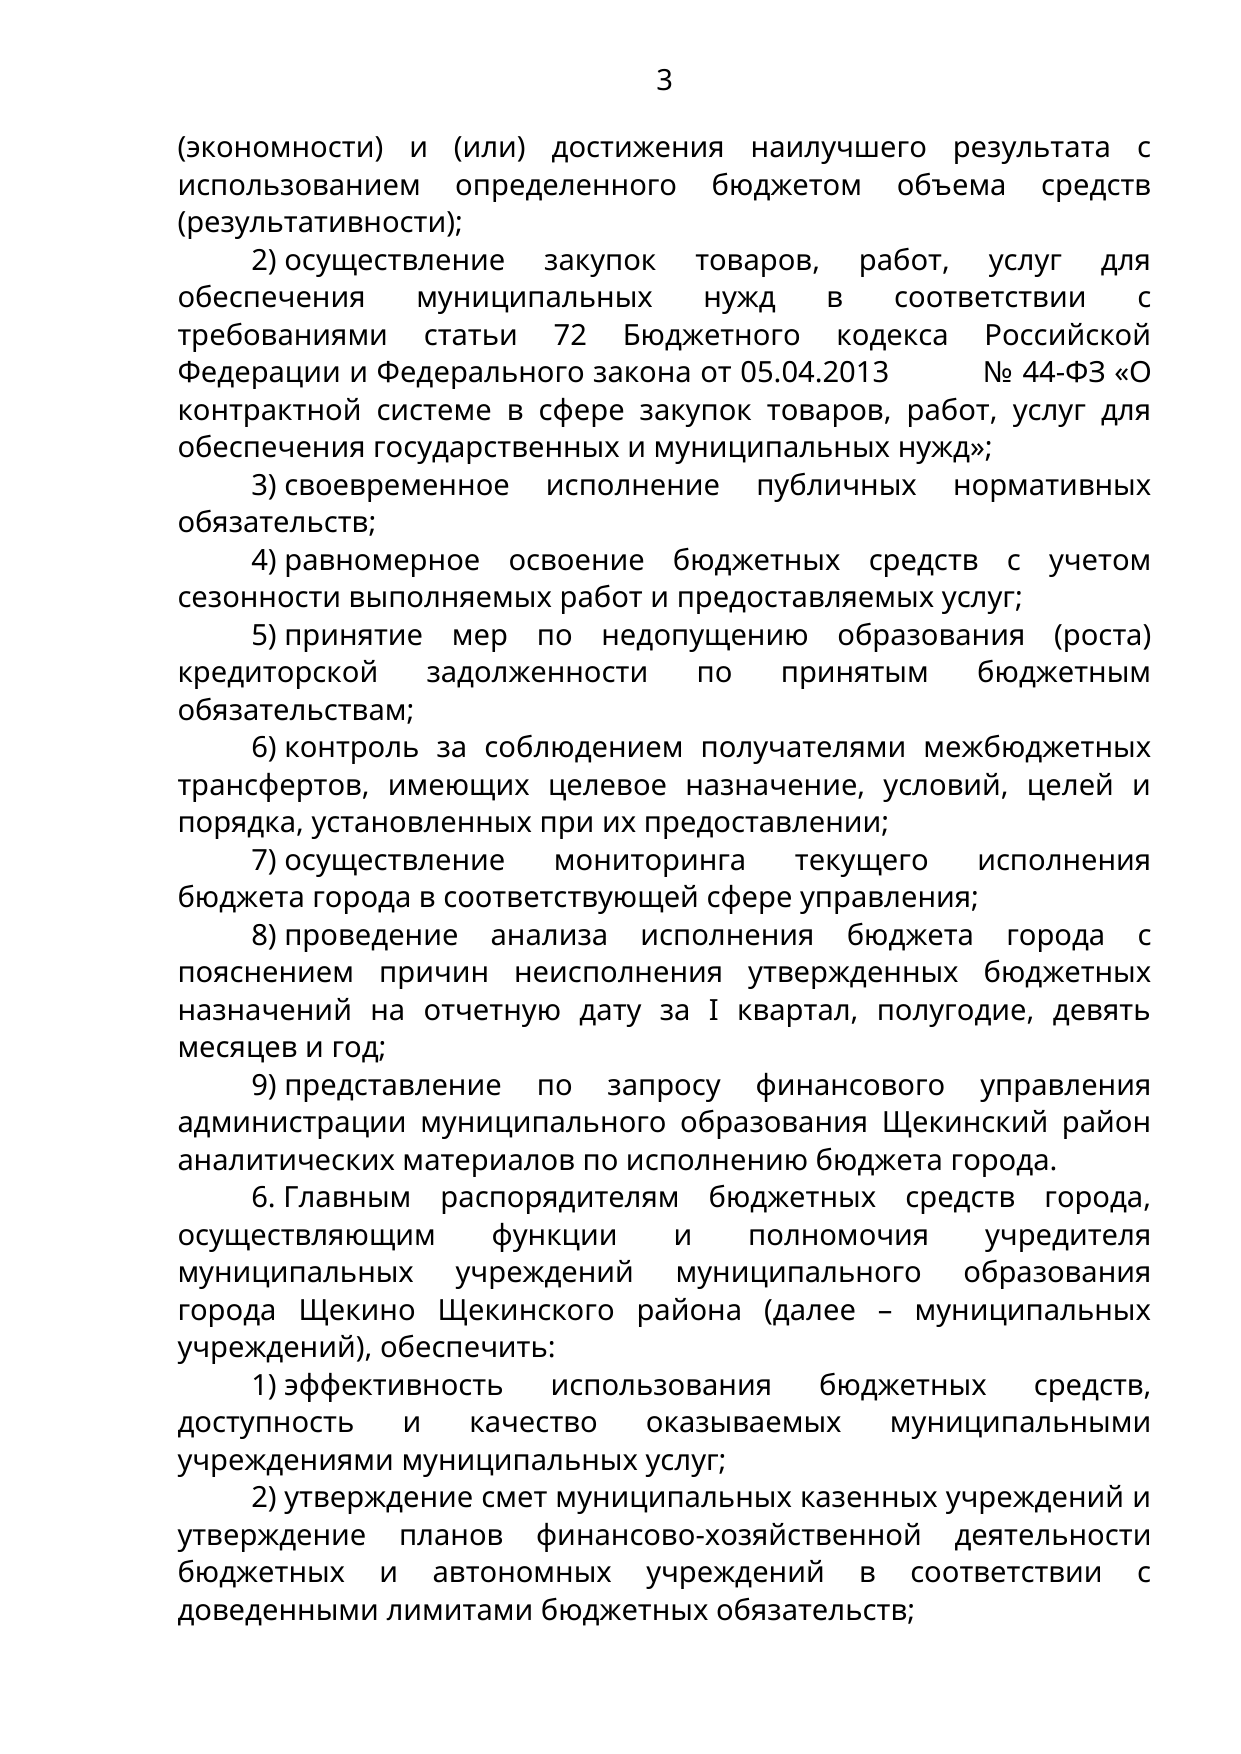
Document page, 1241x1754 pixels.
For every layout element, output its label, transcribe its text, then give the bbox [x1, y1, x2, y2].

text 9) представление по запросу финансового управления администрации муниципального образования Щекинский район аналитических материалов по исполнению бюджета города. [177, 1065, 1152, 1177]
text 2) утверждение смет муниципальных казенных учреждений и утверждение планов финансово-хозяйственной деятельности бюджетных и автономных учреждений в соответствии с доведенными лимитами бюджетных обязательств; [177, 1477, 1152, 1627]
text 3) своевременное исполнение публичных нормативных обязательств; [177, 465, 1152, 540]
text 1) эффективность использования бюджетных средств, доступность и качество оказываемых муниципальными учреждениями муниципальных услуг; [177, 1365, 1152, 1477]
text 8) проведение анализа исполнения бюджета города с пояснением причин неисполнения утвержденных бюджетных назначений на отчетную дату за I квартал, полугодие, девять месяцев и год; [177, 915, 1152, 1065]
text 2) осуществление закупок товаров, работ, услуг для обеспечения муниципальных нужд в соответствии с требованиями статьи 72 Бюджетного кодекса Российской Федерации и Федерального закона от 05.04.2013 № 44-ФЗ «О контрактной системе в сфере закупок товаров, работ, услуг для обеспечения государственных и муниципальных нужд»; [177, 240, 1152, 465]
text 6. Главным распорядителям бюджетных средств города, осуществляющим функции и полномочия учредителя муниципальных учреждений муниципального образования города Щекино Щекинского района (далее – муниципальных учреждений), обеспечить: [177, 1177, 1152, 1365]
text 5) принятие мер по недопущению образования (роста) кредиторской задолженности по принятым бюджетным обязательствам; [177, 615, 1152, 727]
text 6) контроль за соблюдением получателями межбюджетных трансфертов, имеющих целевое назначение, условий, целей и порядка, установленных при их предоставлении; [177, 727, 1152, 840]
text 7) осуществление мониторинга текущего исполнения бюджета города в соответствующей сфере управления; [177, 840, 1152, 915]
text 4) равномерное освоение бюджетных средств с учетом сезонности выполняемых работ и предоставляемых услуг; [177, 540, 1152, 615]
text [177, 127, 1152, 240]
